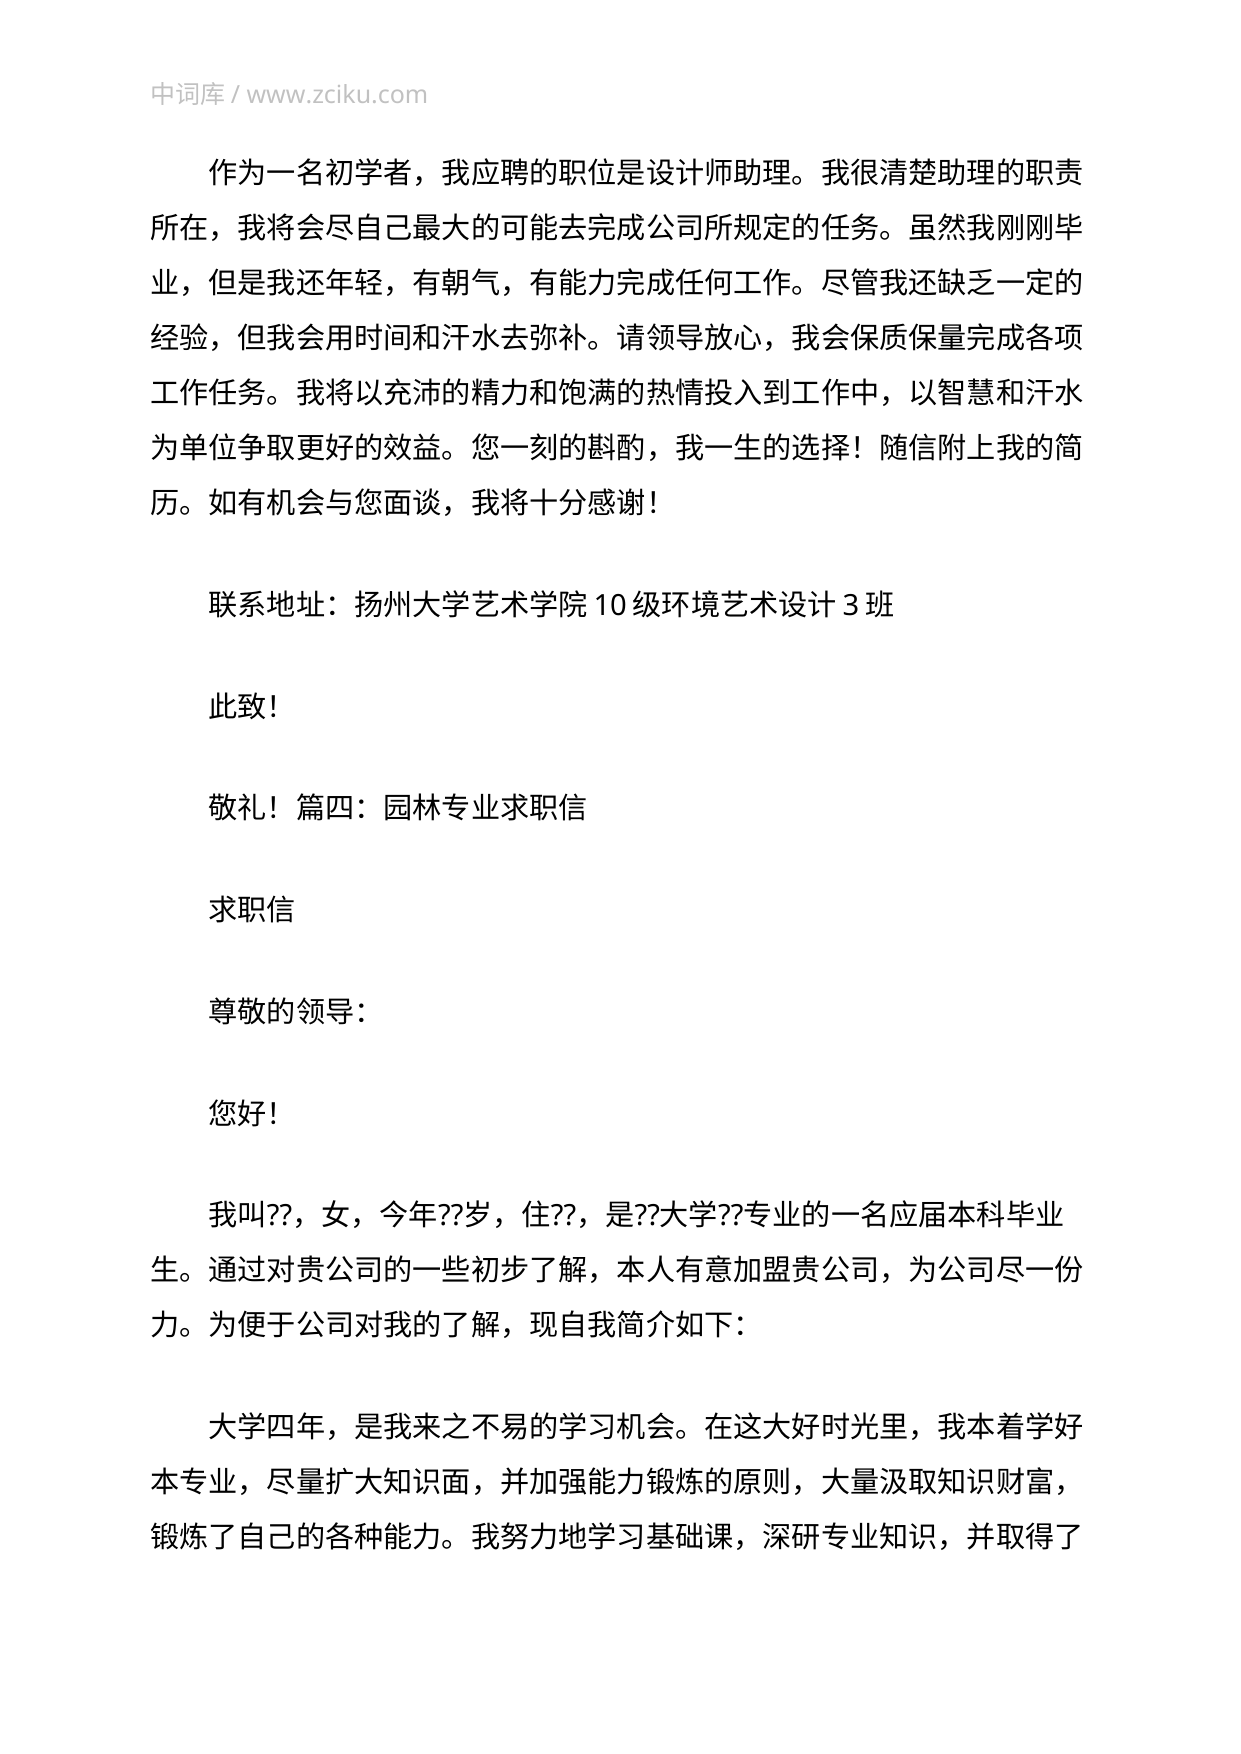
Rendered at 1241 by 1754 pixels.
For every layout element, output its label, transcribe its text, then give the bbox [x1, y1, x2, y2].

text 尊敬的领导： [150, 988, 1090, 1031]
text 此致！ [150, 683, 1090, 725]
text 求职信 [150, 887, 1090, 929]
text 联系地址：扬州大学艺术学院10级环境艺术设计3班 [150, 581, 1090, 623]
text 作为一名初学者，我应聘的职位是设计师助理。我很清楚助理的职责所在，我将会尽自己最大的可能去完成公司所规定的任务。虽然我刚刚毕业，但是我还年轻，有朝气，有能力完成任何工作。尽管我还缺乏一定的经验，但我会用时间和汗水去弥补。请领导放心，我会保质保量完成各项工作任务。我将以充沛的精力和饱满的热情投入到工作中，以智慧和汗水为单位争取更好的效益。您一刻的斟酌，我一生的选择！随信附上我的简历。如有机会与您面谈，我将十分感谢！ [150, 150, 1090, 522]
text 敬礼！篇四：园林专业求职信 [150, 785, 1090, 827]
text 您好！ [150, 1090, 1090, 1132]
text 我叫??，女，今年??岁，住??，是??大学??专业的一名应届本科毕业生。通过对贵公司的一些初步了解，本人有意加盟贵公司，为公司尽一份力。为便于公司对我的了解，现自我简介如下： [150, 1192, 1090, 1344]
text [150, 1404, 1090, 1556]
